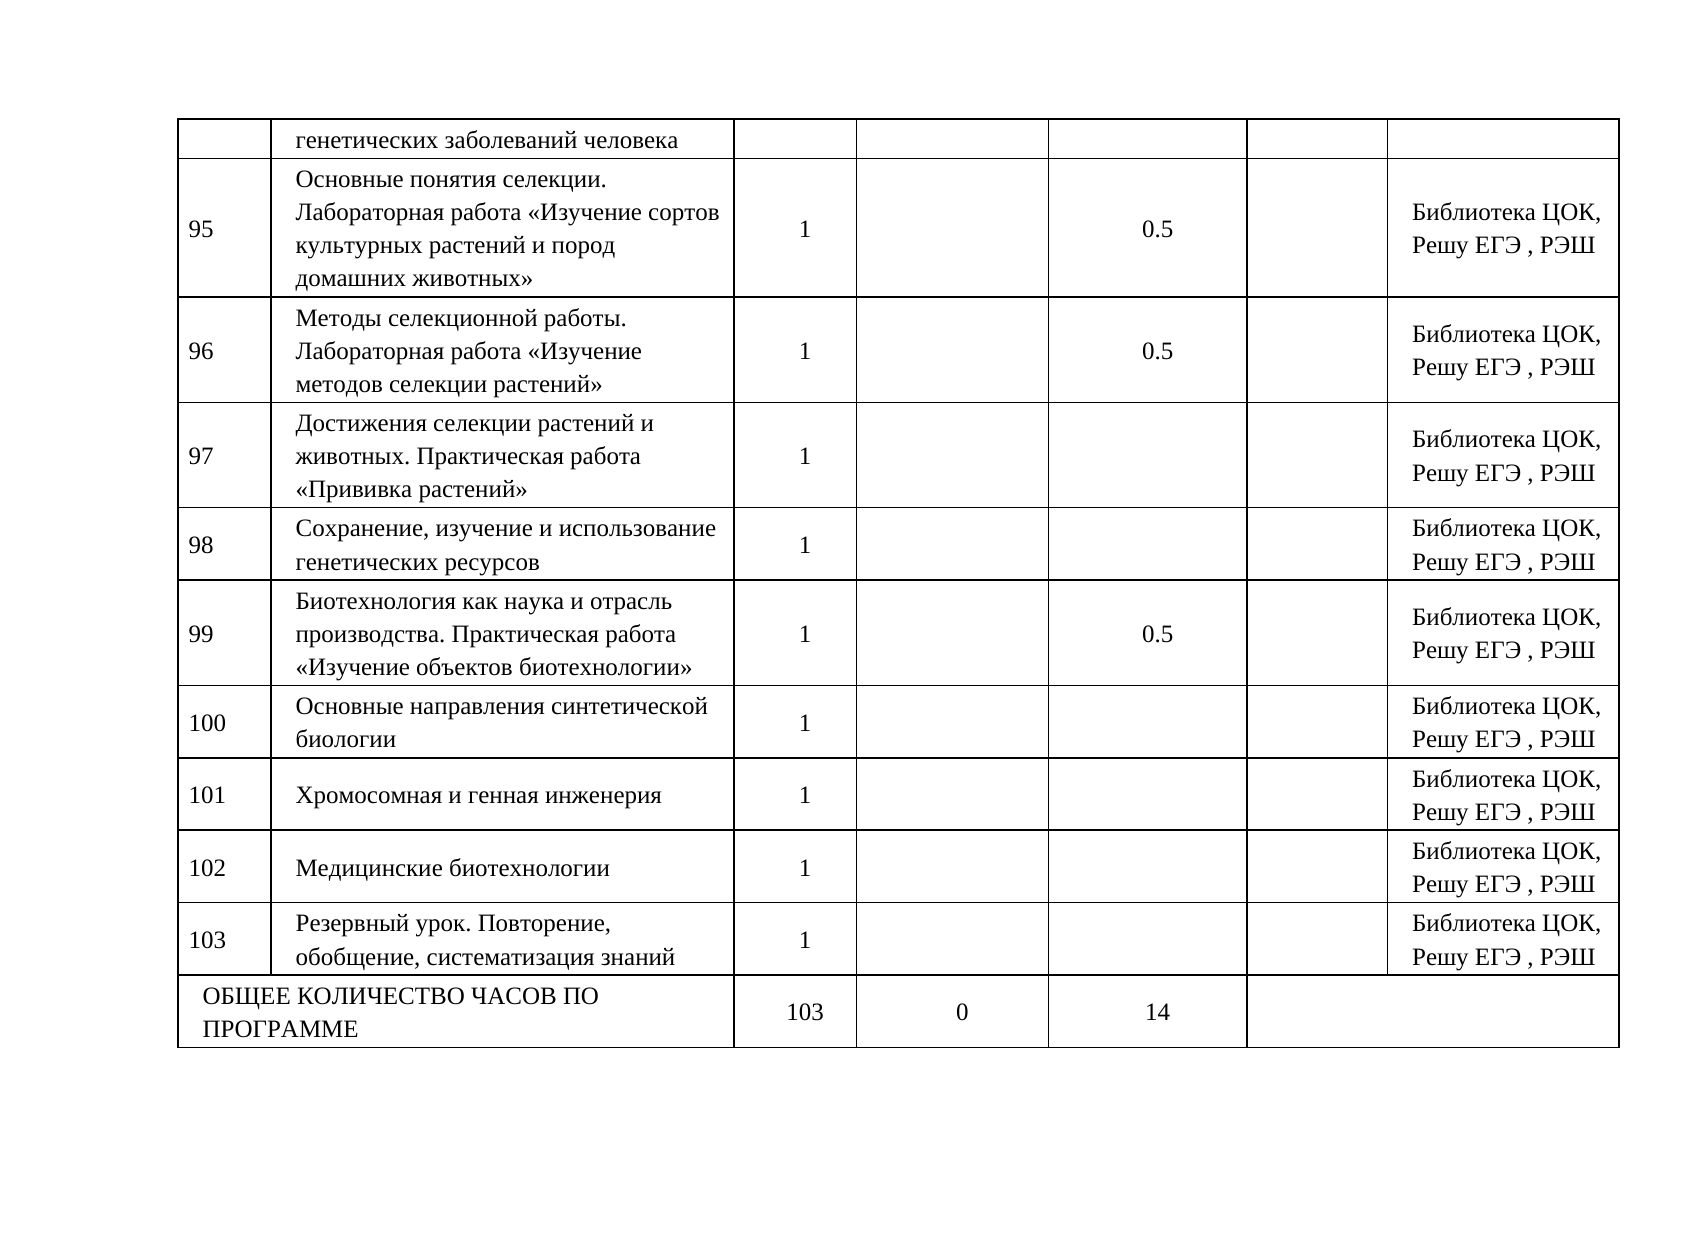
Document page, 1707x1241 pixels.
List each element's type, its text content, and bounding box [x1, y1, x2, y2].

table_cell [1248, 903, 1387, 974]
table_cell 1 [735, 759, 856, 829]
table_cell 101 [179, 759, 270, 829]
table_cell 94 [179, 120, 270, 157]
table_cell [1248, 508, 1387, 579]
table_cell 1 [735, 508, 856, 579]
table_cell [857, 298, 1048, 401]
table_cell [857, 159, 1048, 296]
table_cell 99 [179, 581, 270, 684]
table_cell 1 [735, 159, 856, 296]
table_cell [1049, 686, 1246, 757]
table_cell [857, 120, 1048, 157]
table_cell Библиотека ЦОК, Решу ЕГЭ , РЭШ [1388, 403, 1618, 507]
table_cell Биотехнология как наука и отрасль производства. Практическая работа «Изучение объектов биотехнологии» [272, 581, 733, 684]
table_cell [857, 508, 1048, 579]
table_cell Методы селекционной работы. Лабораторная работа «Изучение методов селекции растений» [272, 298, 733, 401]
table_cell [1049, 508, 1246, 579]
table_cell 1 [735, 686, 856, 757]
table_cell [857, 686, 1048, 757]
table_cell 103 [735, 976, 856, 1047]
table_cell 100 [179, 686, 270, 757]
table_cell Библиотека ЦОК, Решу ЕГЭ , РЭШ [1388, 831, 1618, 902]
table_cell Достижения селекции растений и животных. Практическая работа «Прививка растений» [272, 403, 733, 507]
table_cell 0.5 [1049, 159, 1246, 296]
table_cell 14 [1049, 976, 1246, 1047]
table_cell Библиотека ЦОК, Решу ЕГЭ , РЭШ [1388, 508, 1618, 579]
table_cell Библиотека ЦОК, Решу ЕГЭ , РЭШ [1388, 298, 1618, 401]
table_cell [1248, 298, 1387, 401]
table_cell [1049, 120, 1246, 157]
table_cell Основные направления синтетической биологии [272, 686, 733, 757]
table_cell [1248, 976, 1618, 1047]
table_cell 95 [179, 159, 270, 296]
table_cell 98 [179, 508, 270, 579]
table_cell Библиотека ЦОК, Решу ЕГЭ , РЭШ [1388, 159, 1618, 296]
table_cell [1049, 903, 1246, 974]
table_cell [1248, 759, 1387, 829]
table_cell 102 [179, 831, 270, 902]
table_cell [1388, 120, 1618, 157]
table_cell Библиотека ЦОК, Решу ЕГЭ , РЭШ [1388, 903, 1618, 974]
table_cell [857, 831, 1048, 902]
table_cell Медицинские биотехнологии [272, 831, 733, 902]
table_cell [1049, 403, 1246, 507]
table_cell 1 [735, 403, 856, 507]
table_cell [1248, 581, 1387, 684]
table_cell ОБЩЕЕ КОЛИЧЕСТВО ЧАСОВ ПО ПРОГРАММЕ [179, 976, 733, 1047]
table_cell 1 [735, 581, 856, 684]
table_cell Библиотека ЦОК, Решу ЕГЭ , РЭШ [1388, 759, 1618, 829]
table_cell 0 [857, 976, 1048, 1047]
table_cell [1248, 831, 1387, 902]
table_cell 96 [179, 298, 270, 401]
table_cell 0.5 [1049, 298, 1246, 401]
table_cell Резервный урок. Повторение, обобщение, систематизация знаний [272, 903, 733, 974]
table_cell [272, 120, 733, 157]
table_cell Хромосомная и генная инженерия [272, 759, 733, 829]
table_cell [1248, 686, 1387, 757]
table_cell [857, 759, 1048, 829]
table_cell [1248, 403, 1387, 507]
table_cell Сохранение, изучение и использование генетических ресурсов [272, 508, 733, 579]
table_cell 1 [735, 903, 856, 974]
table_cell 1 [735, 831, 856, 902]
table_cell [857, 581, 1048, 684]
table_cell 1 [735, 298, 856, 401]
table_cell [1049, 759, 1246, 829]
table_cell [857, 403, 1048, 507]
table_cell [1248, 120, 1387, 157]
table_cell 1 [735, 120, 856, 157]
table_cell [857, 903, 1048, 974]
table_cell [1049, 831, 1246, 902]
table_cell Библиотека ЦОК, Решу ЕГЭ , РЭШ [1388, 686, 1618, 757]
table_cell 103 [179, 903, 270, 974]
table_cell Основные понятия селекции. Лабораторная работа «Изучение сортов культурных растений и пород домашних животных» [272, 159, 733, 296]
table_cell [1248, 159, 1387, 296]
table_cell 97 [179, 403, 270, 507]
table_cell 0.5 [1049, 581, 1246, 684]
table_cell Библиотека ЦОК, Решу ЕГЭ , РЭШ [1388, 581, 1618, 684]
